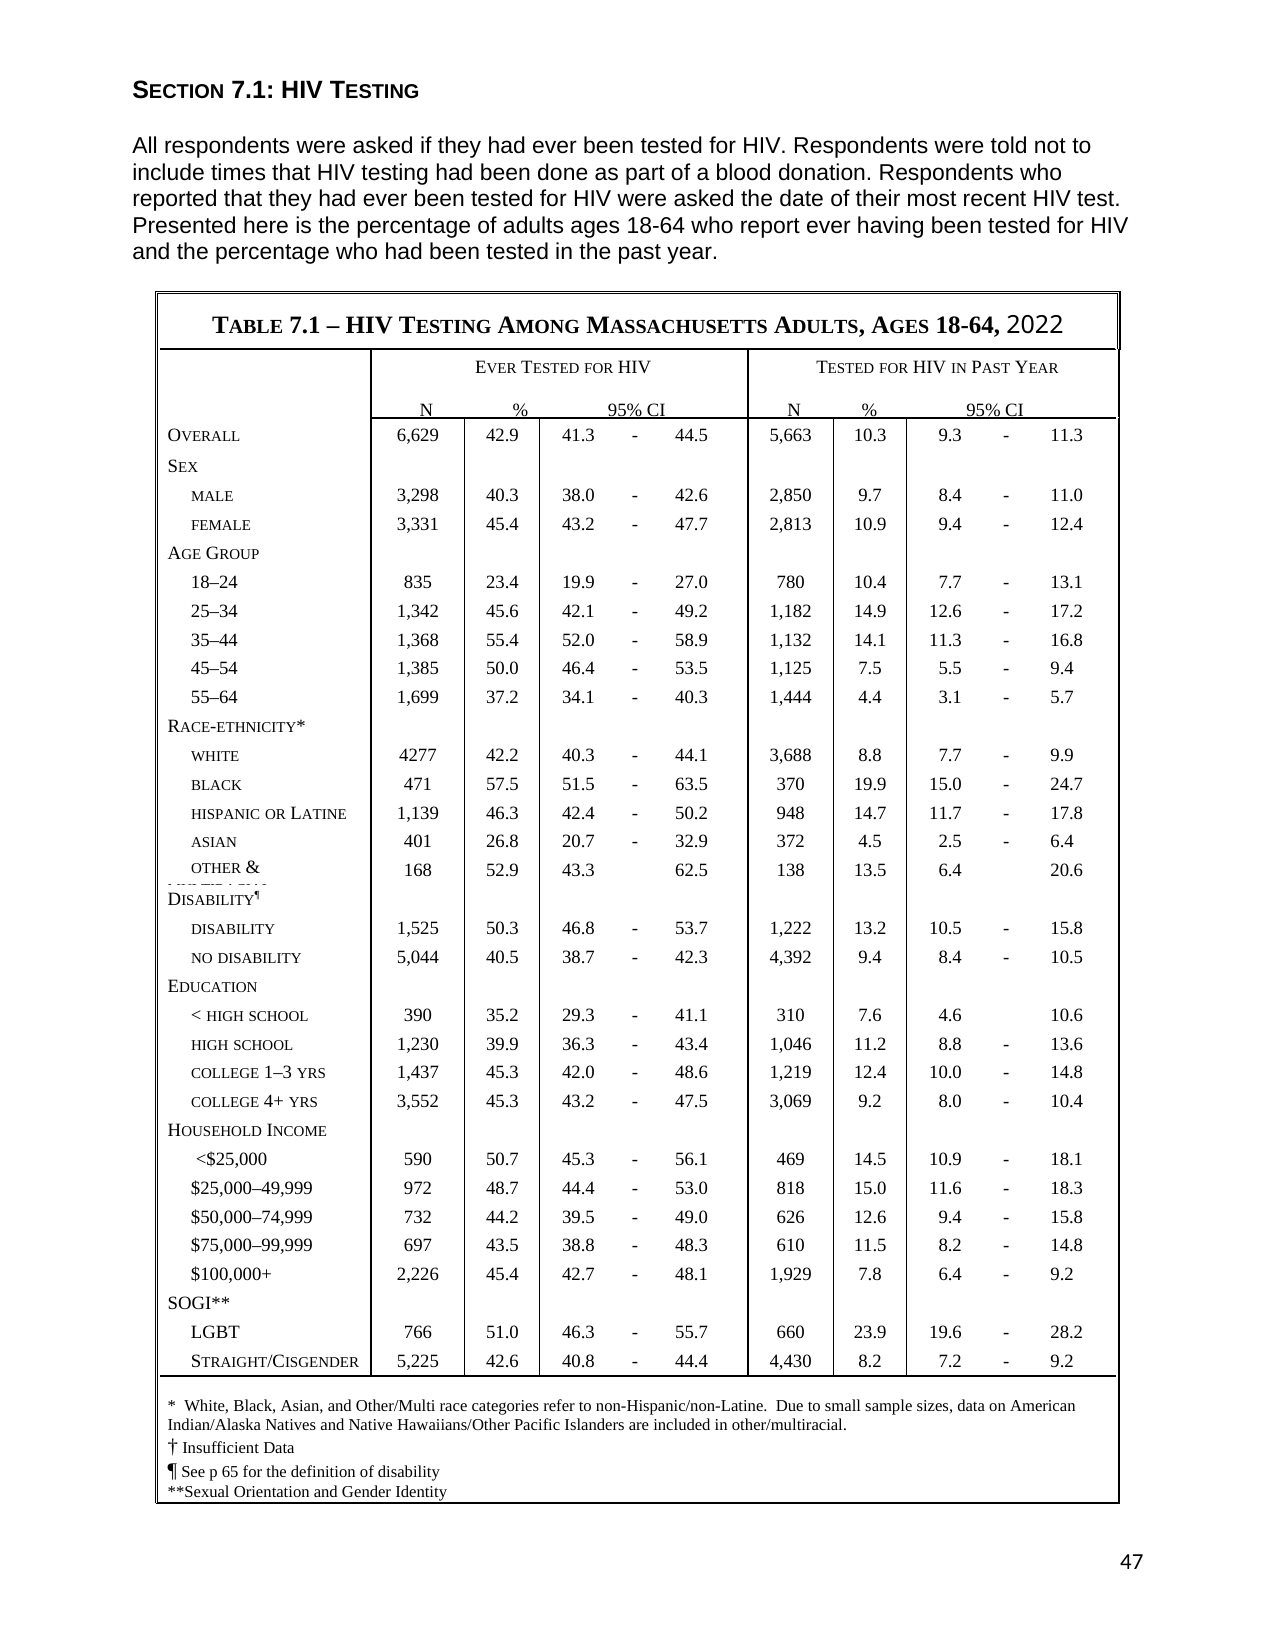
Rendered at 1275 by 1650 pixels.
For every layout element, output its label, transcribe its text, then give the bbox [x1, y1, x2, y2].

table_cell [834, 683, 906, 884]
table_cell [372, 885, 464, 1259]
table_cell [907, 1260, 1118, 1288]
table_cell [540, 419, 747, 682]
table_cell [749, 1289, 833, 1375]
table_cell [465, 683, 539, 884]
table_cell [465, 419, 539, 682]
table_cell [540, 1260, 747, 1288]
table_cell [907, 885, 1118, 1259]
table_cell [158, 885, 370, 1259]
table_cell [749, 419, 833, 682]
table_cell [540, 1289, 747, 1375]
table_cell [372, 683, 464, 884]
text All respondents were asked if they had ever been tested for HIV. Respondents were told not to include times that HIV testing had been done as part of a blood donation. Respondents who reported that they had ever been tested for HIV were asked the date of their most recent HIV test. Presented here is the percentage of adults ages 18-64 who report ever having been tested for HIV and the percentage who had been tested in the past year. [132, 132, 1143, 264]
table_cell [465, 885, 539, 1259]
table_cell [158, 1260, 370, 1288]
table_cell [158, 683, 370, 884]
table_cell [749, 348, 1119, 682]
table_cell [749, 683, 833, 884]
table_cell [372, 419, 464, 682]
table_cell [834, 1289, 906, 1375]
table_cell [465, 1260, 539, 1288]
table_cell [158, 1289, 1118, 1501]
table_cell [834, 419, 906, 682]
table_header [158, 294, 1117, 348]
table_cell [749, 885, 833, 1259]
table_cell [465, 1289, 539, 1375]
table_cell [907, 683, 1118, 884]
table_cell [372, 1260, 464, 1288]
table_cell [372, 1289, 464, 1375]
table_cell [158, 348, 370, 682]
text Section 7.1: HIV Testing [132, 75, 1143, 104]
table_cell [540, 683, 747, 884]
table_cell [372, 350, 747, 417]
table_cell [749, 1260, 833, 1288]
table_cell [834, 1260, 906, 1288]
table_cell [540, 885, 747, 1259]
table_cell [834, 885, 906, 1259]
